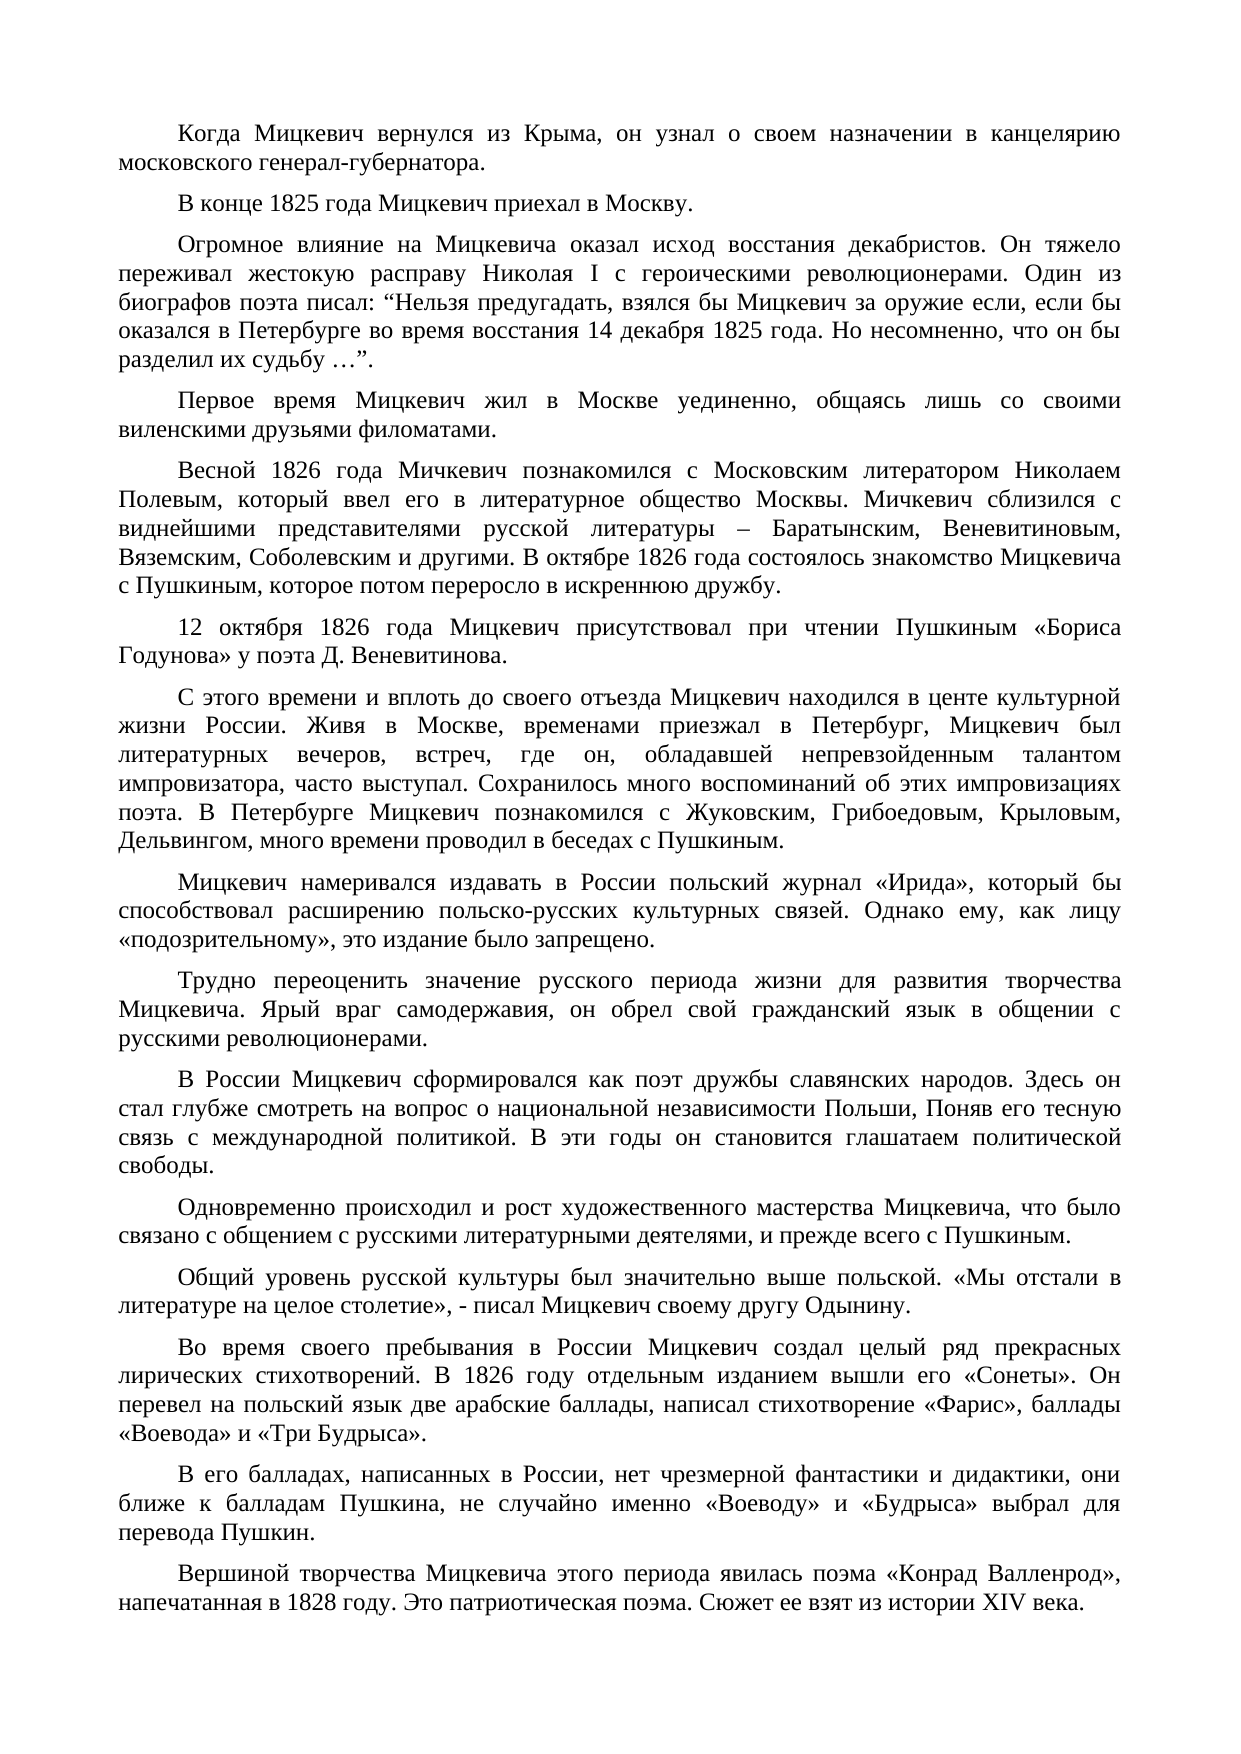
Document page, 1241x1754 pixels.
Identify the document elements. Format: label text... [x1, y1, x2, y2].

text Огромное влияние на Мицкевича оказал исход восстания декабристов. Он тяжело переживал жестокую расправу Николая I с героическими революционерами. Один из биографов поэта писал: “Нельзя предугадать, взялся бы Мицкевич за оружие если, если бы оказался в Петербурге во время восстания 14 декабря 1825 года. Но несомненно, что он бы разделил их судьбу …”. [118, 229, 1122, 373]
text Одновременно происходил и рост художественного мастерства Мицкевича, что было связано с общением с русскими литературными деятелями, и прежде всего с Пушкиным. [118, 1192, 1122, 1249]
text 12 октября 1826 года Мицкевич присутствовал при чтении Пушкиным «Бориса Годунова» у поэта Д. Веневитинова. [118, 612, 1122, 669]
text Первое время Мицкевич жил в Москве уединенно, общаясь лишь со своими виленскими друзьями филоматами. [118, 386, 1122, 443]
text В его балладах, написанных в России, нет чрезмерной фантастики и дидактики, они ближе к балладам Пушкина, не случайно именно «Воеводу» и «Будрыса» выбрал для перевода Пушкин. [118, 1459, 1122, 1546]
text Мицкевич намеривался издавать в России польский журнал «Ирида», который бы способствовал расширению польско-русских культурных связей. Однако ему, как лицу «подозрительному», это издание было запрещено. [118, 867, 1122, 953]
text В России Мицкевич сформировался как поэт дружбы славянских народов. Здесь он стал глубже смотреть на вопрос о национальной независимости Польши, Поняв его тесную связь с международной политикой. В эти годы он становится глашатаем политической свободы. [118, 1064, 1122, 1179]
text Вершиной творчества Мицкевича этого периода явилась поэма «Конрад Валленрод», напечатанная в 1828 году. Это патриотическая поэма. Сюжет ее взят из истории XIV века. [118, 1558, 1122, 1616]
text Во время своего пребывания в России Мицкевич создал целый ряд прекрасных лирических стихотворений. В 1826 году отдельным изданием вышли его «Сонеты». Он перевел на польский язык две арабские баллады, написал стихотворение «Фарис», баллады «Воевода» и «Три Будрыса». [118, 1332, 1122, 1447]
text Общий уровень русской культуры был значительно выше польской. «Мы отстали в литературе на целое столетие», - писал Мицкевич своему другу Одынину. [118, 1262, 1122, 1319]
text Трудно переоценить значение русского периода жизни для развития творчества Мицкевича. Ярый враг самодержавия, он обрел свой гражданский язык в общении с русскими революционерами. [118, 966, 1122, 1052]
text Весной 1826 года Мичкевич познакомился с Московским литератором Николаем Полевым, который ввел его в литературное общество Москвы. Мичкевич сблизился с виднейшими представителями русской литературы – Баратынским, Веневитиновым, Вяземским, Соболевским и другими. В октябре 1826 года состоялось знакомство Мицкевича с Пушкиным, которое потом переросло в искреннюю дружбу. [118, 456, 1122, 599]
text Когда Мицкевич вернулся из Крыма, он узнал о своем назначении в канцелярию московского генерал-губернатора. [118, 118, 1122, 176]
text С этого времени и вплоть до своего отъезда Мицкевич находился в центе культурной жизни России. Живя в Москве, временами приезжал в Петербург, Мицкевич был литературных вечеров, встреч, где он, обладавшей непревзойденным талантом импровизатора, часто выступал. Сохранилось много воспоминаний об этих импровизациях поэта. В Петербурге Мицкевич познакомился с Жуковским, Грибоедовым, Крыловым, Дельвингом, много времени проводил в беседах с Пушкиным. [118, 682, 1122, 854]
text В конце 1825 года Мицкевич приехал в Москву. [118, 188, 1122, 217]
